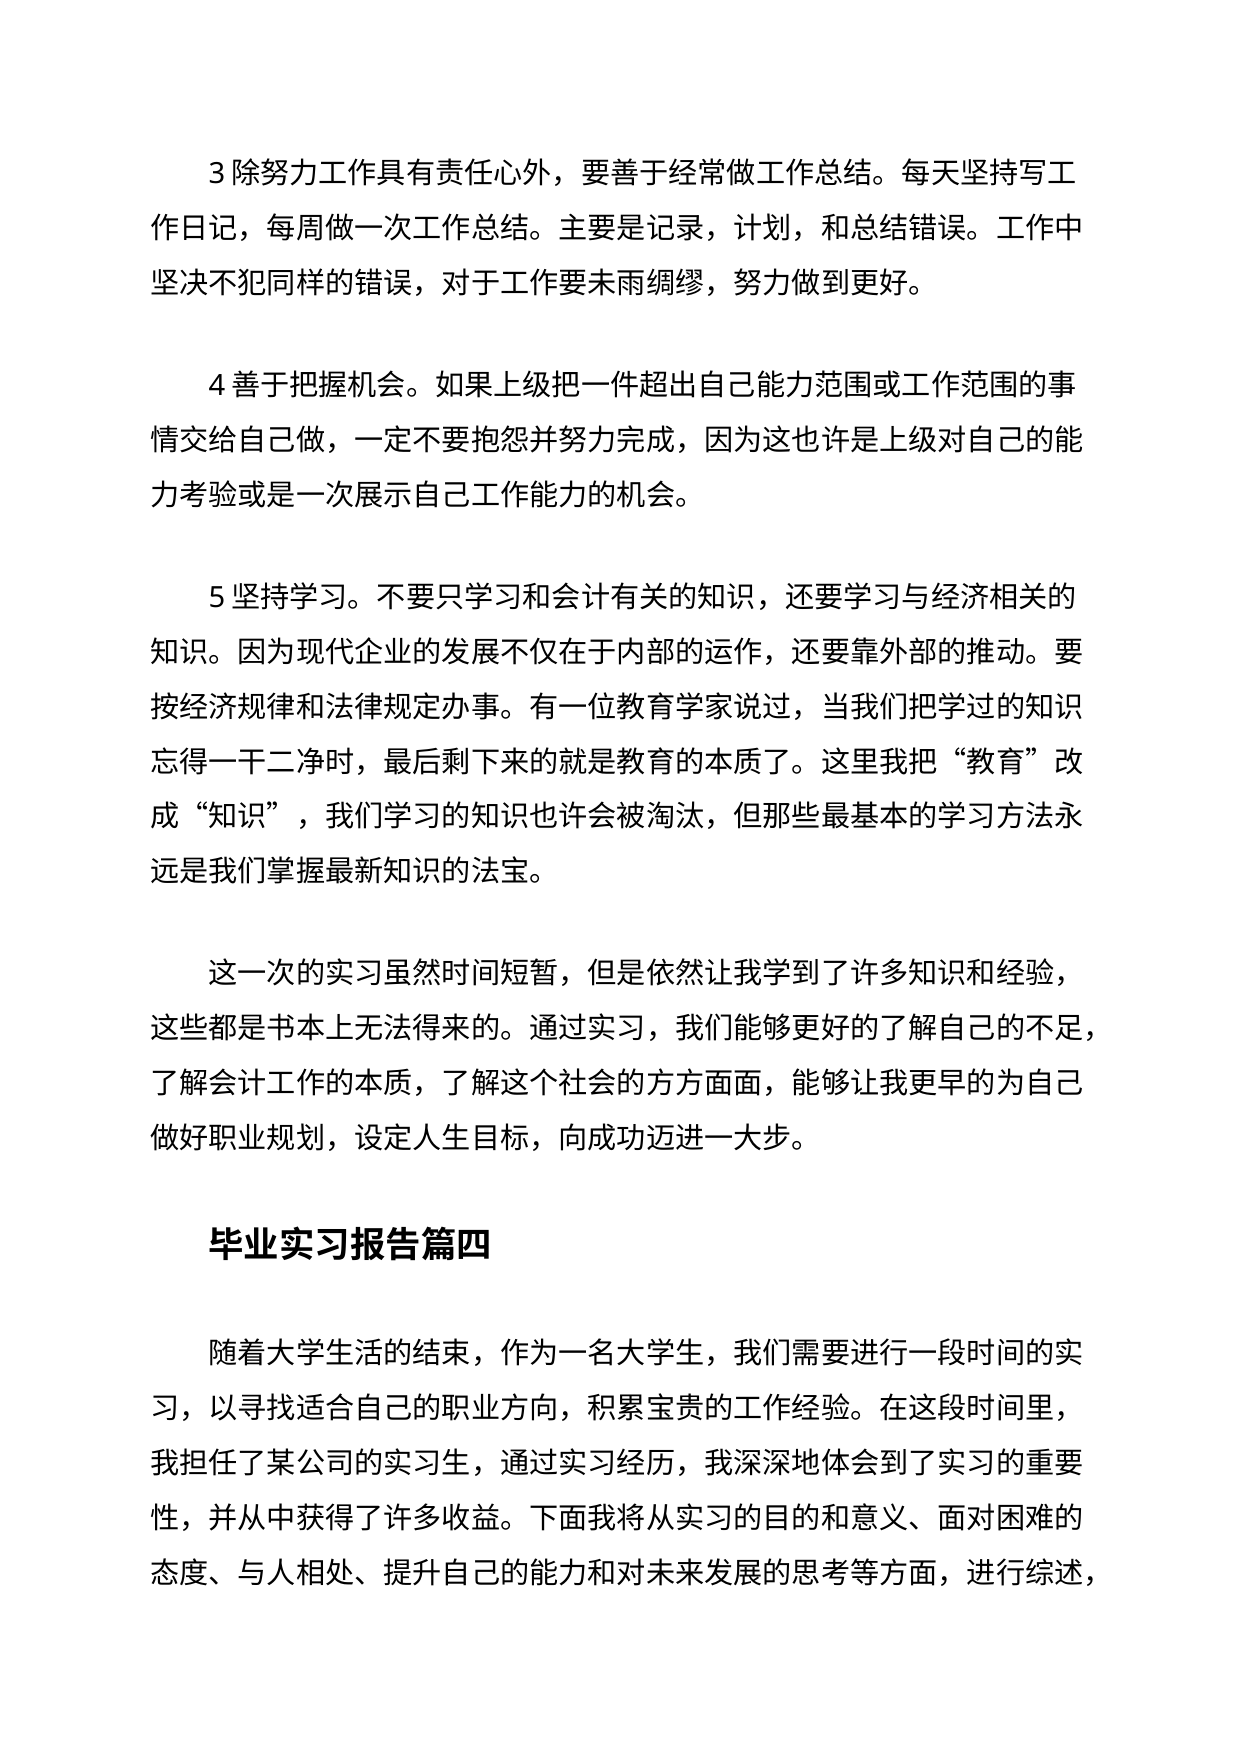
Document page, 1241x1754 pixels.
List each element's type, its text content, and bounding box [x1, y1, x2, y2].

text 毕业实习报告篇四 [150, 1216, 1090, 1267]
text 5坚持学习。不要只学习和会计有关的知识，还要学习与经济相关的知识。因为现代企业的发展不仅在于内部的运作，还要靠外部的推动。要按经济规律和法律规定办事。有一位教育学家说过，当我们把学过的知识忘得一干二净时，最后剩下来的就是教育的本质了。这里我把“教育”改成“知识”，我们学习的知识也许会被淘汰，但那些最基本的学习方法永远是我们掌握最新知识的法宝。 [150, 573, 1090, 890]
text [150, 1329, 1090, 1591]
text 3除努力工作具有责任心外，要善于经常做工作总结。每天坚持写工作日记，每周做一次工作总结。主要是记录，计划，和总结错误。工作中坚决不犯同样的错误，对于工作要未雨绸缪，努力做到更好。 [150, 150, 1090, 302]
text 这一次的实习虽然时间短暂，但是依然让我学到了许多知识和经验，这些都是书本上无法得来的。通过实习，我们能够更好的了解自己的不足，了解会计工作的本质，了解这个社会的方方面面，能够让我更早的为自己做好职业规划，设定人生目标，向成功迈进一大步。 [150, 950, 1090, 1157]
text 4善于把握机会。如果上级把一件超出自己能力范围或工作范围的事情交给自己做，一定不要抱怨并努力完成，因为这也许是上级对自己的能力考验或是一次展示自己工作能力的机会。 [150, 362, 1090, 514]
